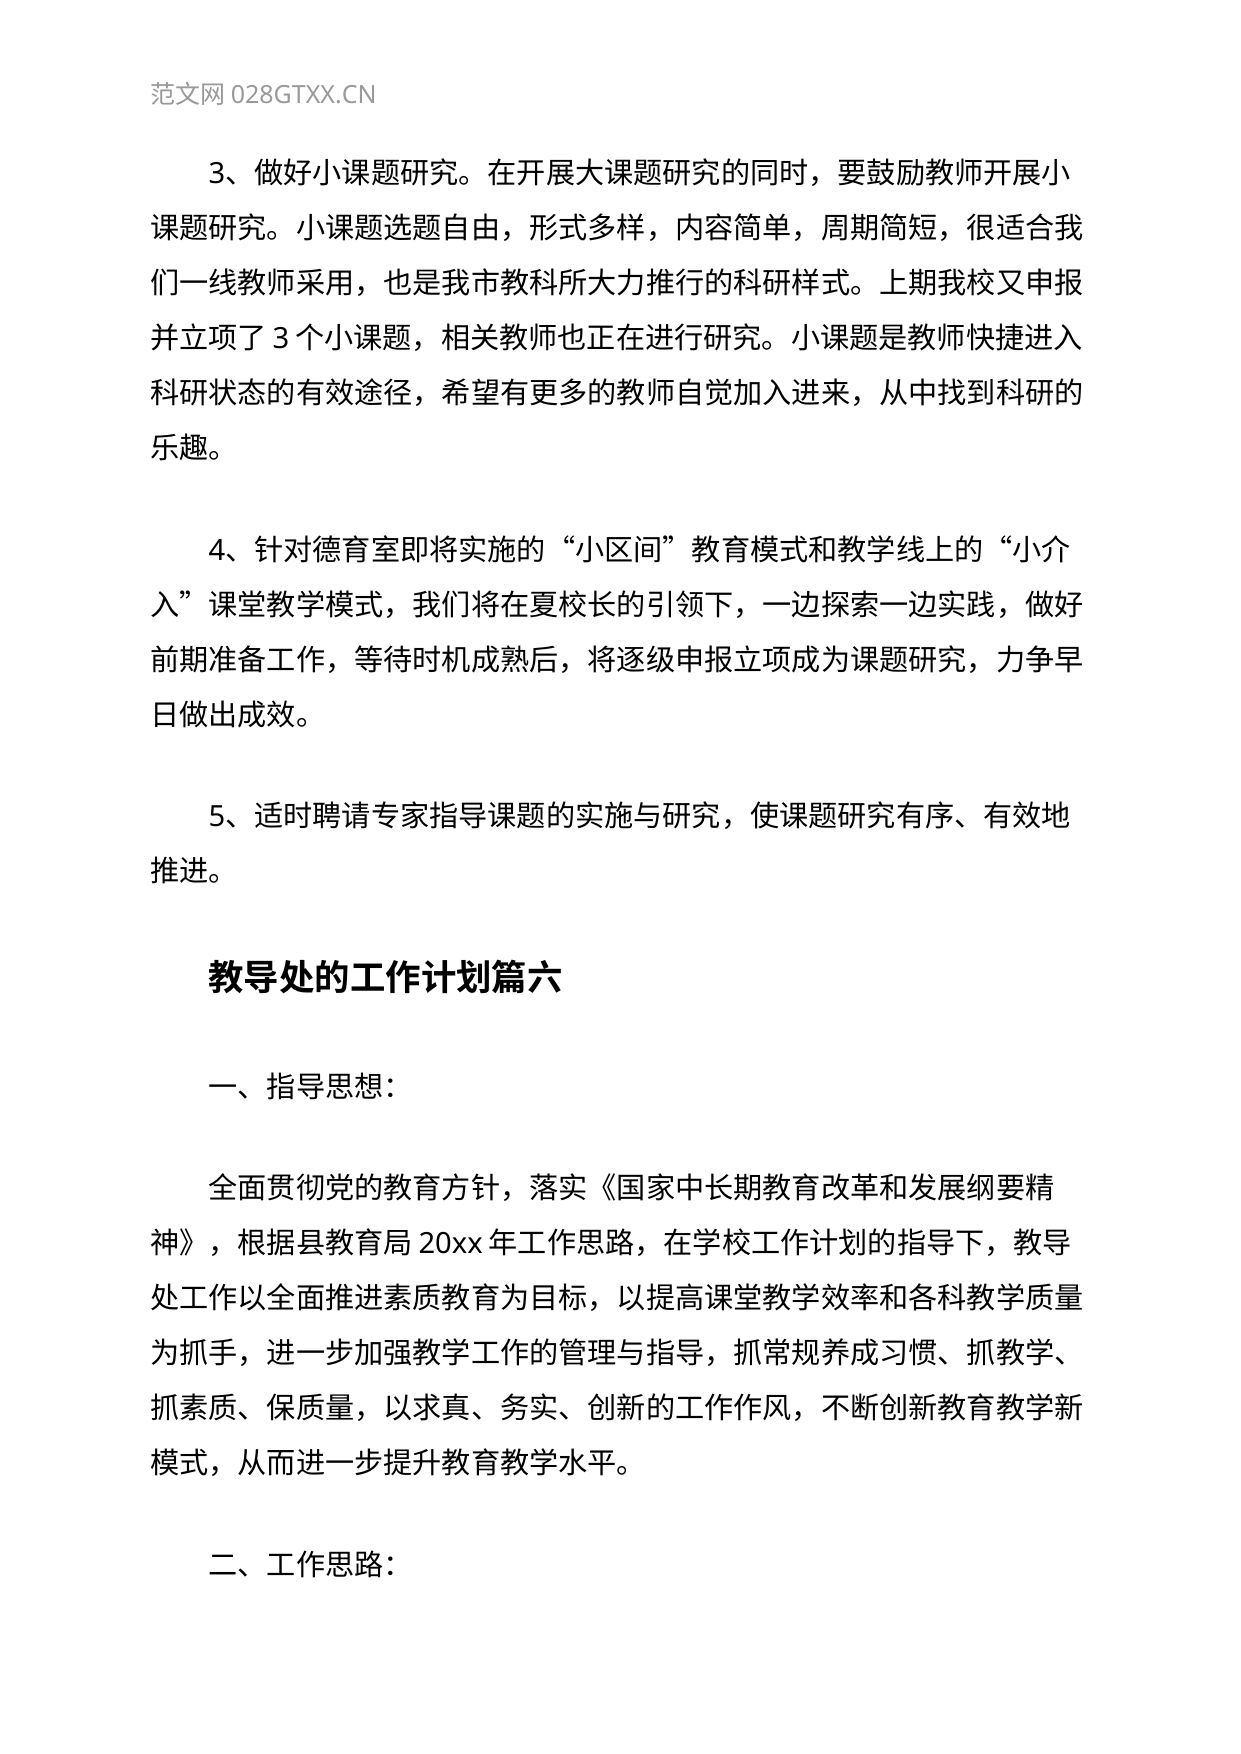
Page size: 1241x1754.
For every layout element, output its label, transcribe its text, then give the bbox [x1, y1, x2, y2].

text 二、工作思路： [150, 1541, 1090, 1584]
text 教导处的工作计划篇六 [150, 950, 1090, 1001]
text 4、针对德育室即将实施的“小区间”教育模式和教学线上的“小介入”课堂教学模式，我们将在夏校长的引领下，一边探索一边实践，做好前期准备工作，等待时机成熟后，将逐级申报立项成为课题研究，力争早日做出成效。 [150, 526, 1090, 733]
text 3、做好小课题研究。在开展大课题研究的同时，要鼓励教师开展小课题研究。小课题选题自由，形式多样，内容简单，周期简短，很适合我们一线教师采用，也是我市教科所大力推行的科研样式。上期我校又申报并立项了3个小课题，相关教师也正在进行研究。小课题是教师快捷进入科研状态的有效途径，希望有更多的教师自觉加入进来，从中找到科研的乐趣。 [150, 150, 1090, 467]
text 5、适时聘请专家指导课题的实施与研究，使课题研究有序、有效地推进。 [150, 793, 1090, 890]
text 全面贯彻党的教育方针，落实《国家中长期教育改革和发展纲要精神》，根据县教育局20xx年工作思路，在学校工作计划的指导下，教导处工作以全面推进素质教育为目标，以提高课堂教学效率和各科教学质量为抓手，进一步加强教学工作的管理与指导，抓常规养成习惯、抓教学、抓素质、保质量，以求真、务实、创新的工作作风，不断创新教育教学新模式，从而进一步提升教育教学水平。 [150, 1165, 1090, 1482]
text 一、指导思想： [150, 1063, 1090, 1106]
